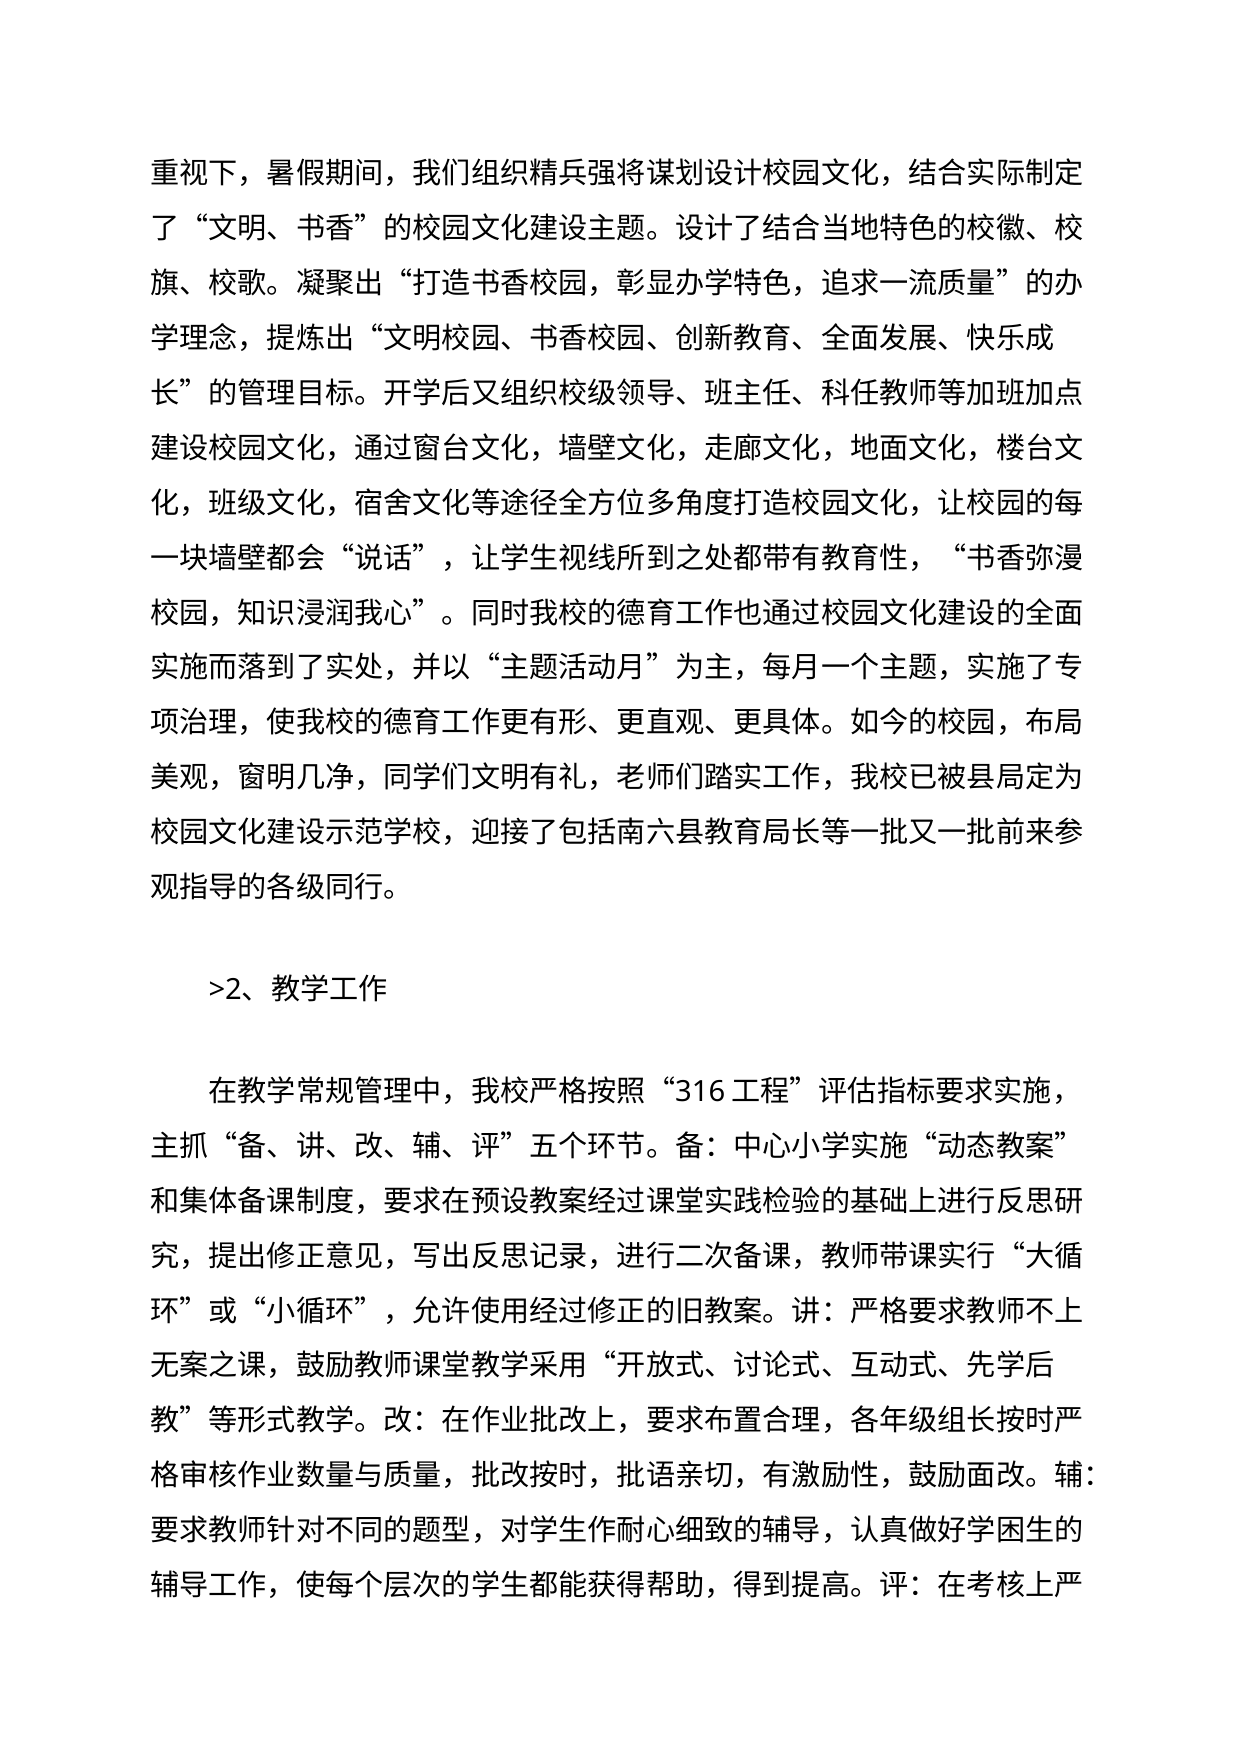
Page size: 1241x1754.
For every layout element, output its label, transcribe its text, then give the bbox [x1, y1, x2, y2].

text >2、教学工作 [150, 965, 1090, 1008]
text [150, 150, 1090, 906]
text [150, 1067, 1090, 1604]
